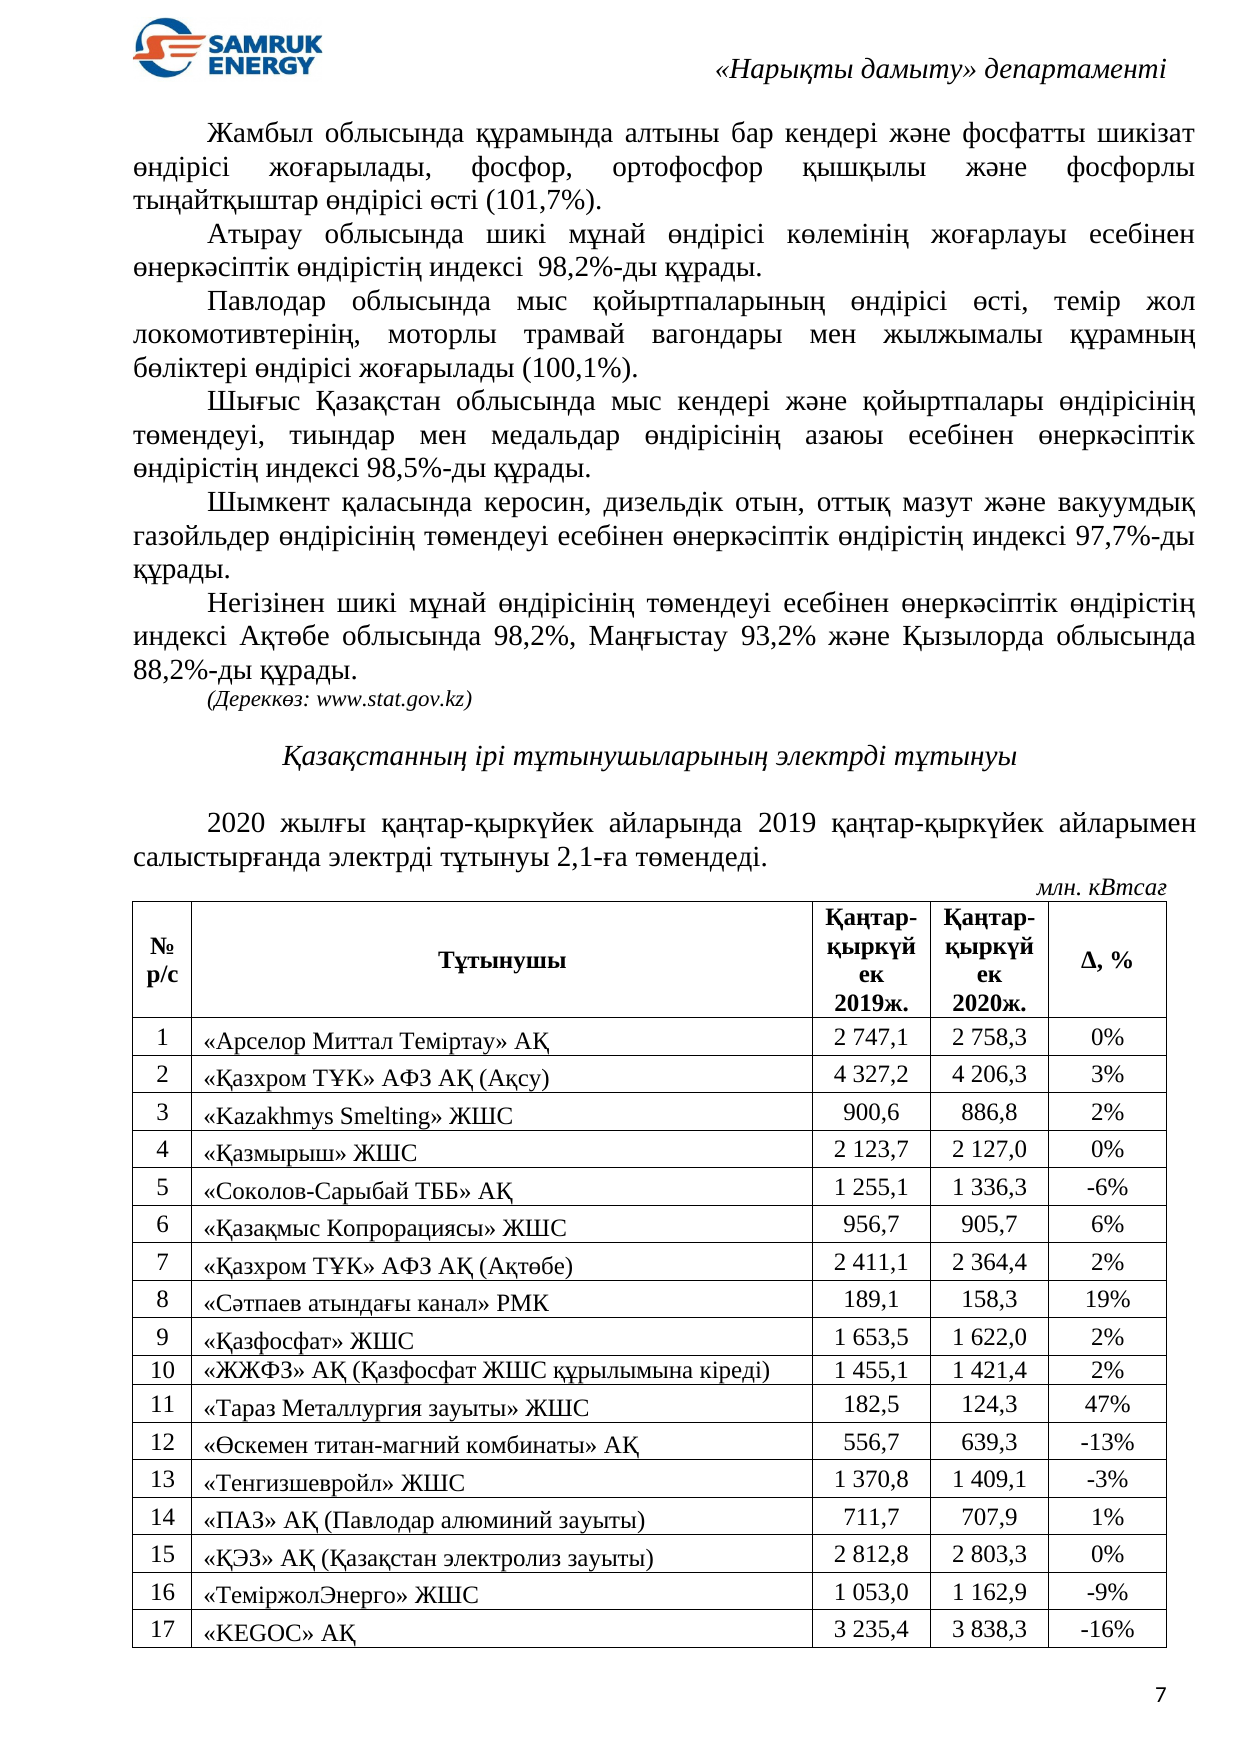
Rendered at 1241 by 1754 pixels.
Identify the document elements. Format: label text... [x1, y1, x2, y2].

table_header Δ, % [1049, 902, 1166, 1017]
table_cell 1 053,0 [813, 1573, 930, 1609]
table_cell 11 [133, 1385, 191, 1422]
subtitle Қазақстанның ірі тұтынушыларының электрді тұтынуы [133, 738, 1167, 772]
table_cell 711,7 [813, 1498, 930, 1534]
text 2020 жылғы қаңтар-қыркүйек айларында 2019 қаңтар-қыркүйек айларымен салыстырғанда электрді тұтынуы 2,1-ға төмендеді. [133, 805, 1196, 872]
table_cell 886,8 [931, 1093, 1048, 1129]
table_cell 2 127,0 [931, 1131, 1048, 1167]
table_cell 1 455,1 [813, 1356, 930, 1384]
table_cell «Қазхром ТҰК» АФЗ АҚ (Ақтөбе) [192, 1243, 812, 1279]
table_cell «Қазхром ТҰК» АФЗ АҚ (Ақсу) [192, 1056, 812, 1092]
table_cell 124,3 [931, 1385, 1048, 1422]
table_cell 3 235,4 [813, 1610, 930, 1647]
table_header Қаңтар-қыркүйек 2019ж. [813, 902, 930, 1017]
table_cell 3 [133, 1093, 191, 1129]
table_cell 2 803,3 [931, 1535, 1048, 1572]
table_cell -6% [1049, 1168, 1166, 1204]
table_cell 4 327,2 [813, 1056, 930, 1092]
table_cell 1 653,5 [813, 1318, 930, 1354]
table_cell 3% [1049, 1056, 1166, 1092]
table_cell «ЖЖФЗ» АҚ (Қазфосфат ЖШС құрылымына кіреді) [192, 1356, 812, 1384]
text Шығыс Қазақстан облысында мыс кендері және қойыртпалары өндірісінің төмендеуі, тиындар мен медальдар өндірісінің азаюы есебінен өнеркәсіптік өндірістің индексі 98,5%-ды құрады. [133, 383, 1196, 484]
text Атырау облысында шикі мұнай өндірісі көлемінің жоғарлауы есебінен өнеркәсіптік өндірістің индексі 98,2%-ды құрады. [133, 216, 1196, 283]
table_cell 2% [1049, 1243, 1166, 1279]
table_cell 2 364,4 [931, 1243, 1048, 1279]
table_cell 0% [1049, 1131, 1166, 1167]
table_cell «Өскемен титан-магний комбинаты» АҚ [192, 1423, 812, 1459]
table_cell 1 162,9 [931, 1573, 1048, 1609]
table_cell 1 370,8 [813, 1460, 930, 1497]
table_cell 2 758,3 [931, 1018, 1048, 1054]
table_cell 4 206,3 [931, 1056, 1048, 1092]
table_cell 1 [133, 1018, 191, 1054]
table_cell -9% [1049, 1573, 1166, 1609]
table_cell 2 123,7 [813, 1131, 930, 1167]
text (Дереккөз: www.stat.gov.kz) [133, 685, 1196, 712]
text млн. кВтсағ [133, 872, 1167, 901]
text Негізінен шикі мұнай өндірісінің төмендеуі есебінен өнеркәсіптік өндірістің индексі Ақтөбе облысында 98,2%, Маңғыстау 93,2% және Қызылорда облысында 88,2%-ды құрады. [133, 585, 1196, 685]
table_cell 10 [133, 1356, 191, 1384]
table_cell 47% [1049, 1385, 1166, 1422]
table_cell 15 [133, 1535, 191, 1572]
table_cell 2% [1049, 1318, 1166, 1354]
table_cell 158,3 [931, 1281, 1048, 1317]
table_cell 1% [1049, 1498, 1166, 1534]
table_cell 16 [133, 1573, 191, 1609]
table_cell 6% [1049, 1206, 1166, 1242]
table_cell 556,7 [813, 1423, 930, 1459]
table_cell 1 409,1 [931, 1460, 1048, 1497]
table_header № р/с [133, 902, 191, 1017]
table_cell 2 [133, 1056, 191, 1092]
table_cell 5 [133, 1168, 191, 1204]
table_cell 7 [133, 1243, 191, 1279]
table_cell 2% [1049, 1093, 1166, 1129]
table_cell «Сәтпаев атындағы канал» РМК [192, 1281, 812, 1317]
table_cell 13 [133, 1460, 191, 1497]
table_cell «Тараз Металлургия зауыты» ЖШС [192, 1385, 812, 1422]
table_cell 6 [133, 1206, 191, 1242]
table_cell 0% [1049, 1018, 1166, 1054]
table_cell 4 [133, 1131, 191, 1167]
table_cell 2 411,1 [813, 1243, 930, 1279]
table_cell «Арселор Миттал Теміртау» АҚ [192, 1018, 812, 1054]
table_cell «ПАЗ» АҚ (Павлодар алюминий зауыты) [192, 1498, 812, 1534]
table_cell «Соколов-Сарыбай ТББ» АҚ [192, 1168, 812, 1204]
table_header Тұтынушы [192, 902, 812, 1017]
table_cell 1 336,3 [931, 1168, 1048, 1204]
table_cell «Қазақмыс Копрорациясы» ЖШС [192, 1206, 812, 1242]
table_cell -13% [1049, 1423, 1166, 1459]
table_cell 3 838,3 [931, 1610, 1048, 1647]
table_cell 8 [133, 1281, 191, 1317]
table_cell 707,9 [931, 1498, 1048, 1534]
table_cell 2 812,8 [813, 1535, 930, 1572]
table_cell 189,1 [813, 1281, 930, 1317]
table_cell 17 [133, 1610, 191, 1647]
table_cell 900,6 [813, 1093, 930, 1129]
table_cell 0% [1049, 1535, 1166, 1572]
table_cell 19% [1049, 1281, 1166, 1317]
table_cell -16% [1049, 1610, 1166, 1647]
table_cell 2% [1049, 1356, 1166, 1384]
table_cell «Kazakhmys Smelting» ЖШС [192, 1093, 812, 1129]
table_cell 1 622,0 [931, 1318, 1048, 1354]
table_cell 2 747,1 [813, 1018, 930, 1054]
picture [132, 17, 323, 82]
table_cell 14 [133, 1498, 191, 1534]
table_cell «ТеміржолЭнерго» ЖШС [192, 1573, 812, 1609]
text Павлодар облысында мыс қойыртпаларының өндірісі өсті, темір жол локомотивтерінің, моторлы трамвай вагондары мен жылжымалы құрамның бөліктері өндірісі жоғарылады (100,1%). [133, 283, 1196, 383]
table_header Қаңтар-қыркүйек 2020ж. [931, 902, 1048, 1017]
table_cell 1 421,4 [931, 1356, 1048, 1384]
table_cell 905,7 [931, 1206, 1048, 1242]
table_cell «KEGOC» АҚ [192, 1610, 812, 1647]
table_cell «Тенгизшевройл» ЖШС [192, 1460, 812, 1497]
text Жамбыл облысында құрамында алтыны бар кендері және фосфатты шикізат өндірісі жоғарылады, фосфор, ортофосфор қышқылы және фосфорлы тыңайтқыштар өндірісі өсті (101,7%). [133, 115, 1196, 216]
table_cell «Қазмырыш» ЖШС [192, 1131, 812, 1167]
table_cell 12 [133, 1423, 191, 1459]
table_cell «ҚЭЗ» АҚ (Қазақстан электролиз зауыты) [192, 1535, 812, 1572]
table_cell 639,3 [931, 1423, 1048, 1459]
table_cell 1 255,1 [813, 1168, 930, 1204]
text Шымкент қаласында керосин, дизельдік отын, оттық мазут және вакуумдық газойльдер өндірісінің төмендеуі есебінен өнеркәсіптік өндірістің индексі 97,7%-ды құрады. [133, 484, 1196, 585]
table_cell -3% [1049, 1460, 1166, 1497]
table_cell 182,5 [813, 1385, 930, 1422]
table_cell «Қазфосфат» ЖШС [192, 1318, 812, 1354]
table_cell 956,7 [813, 1206, 930, 1242]
table_cell 9 [133, 1318, 191, 1354]
